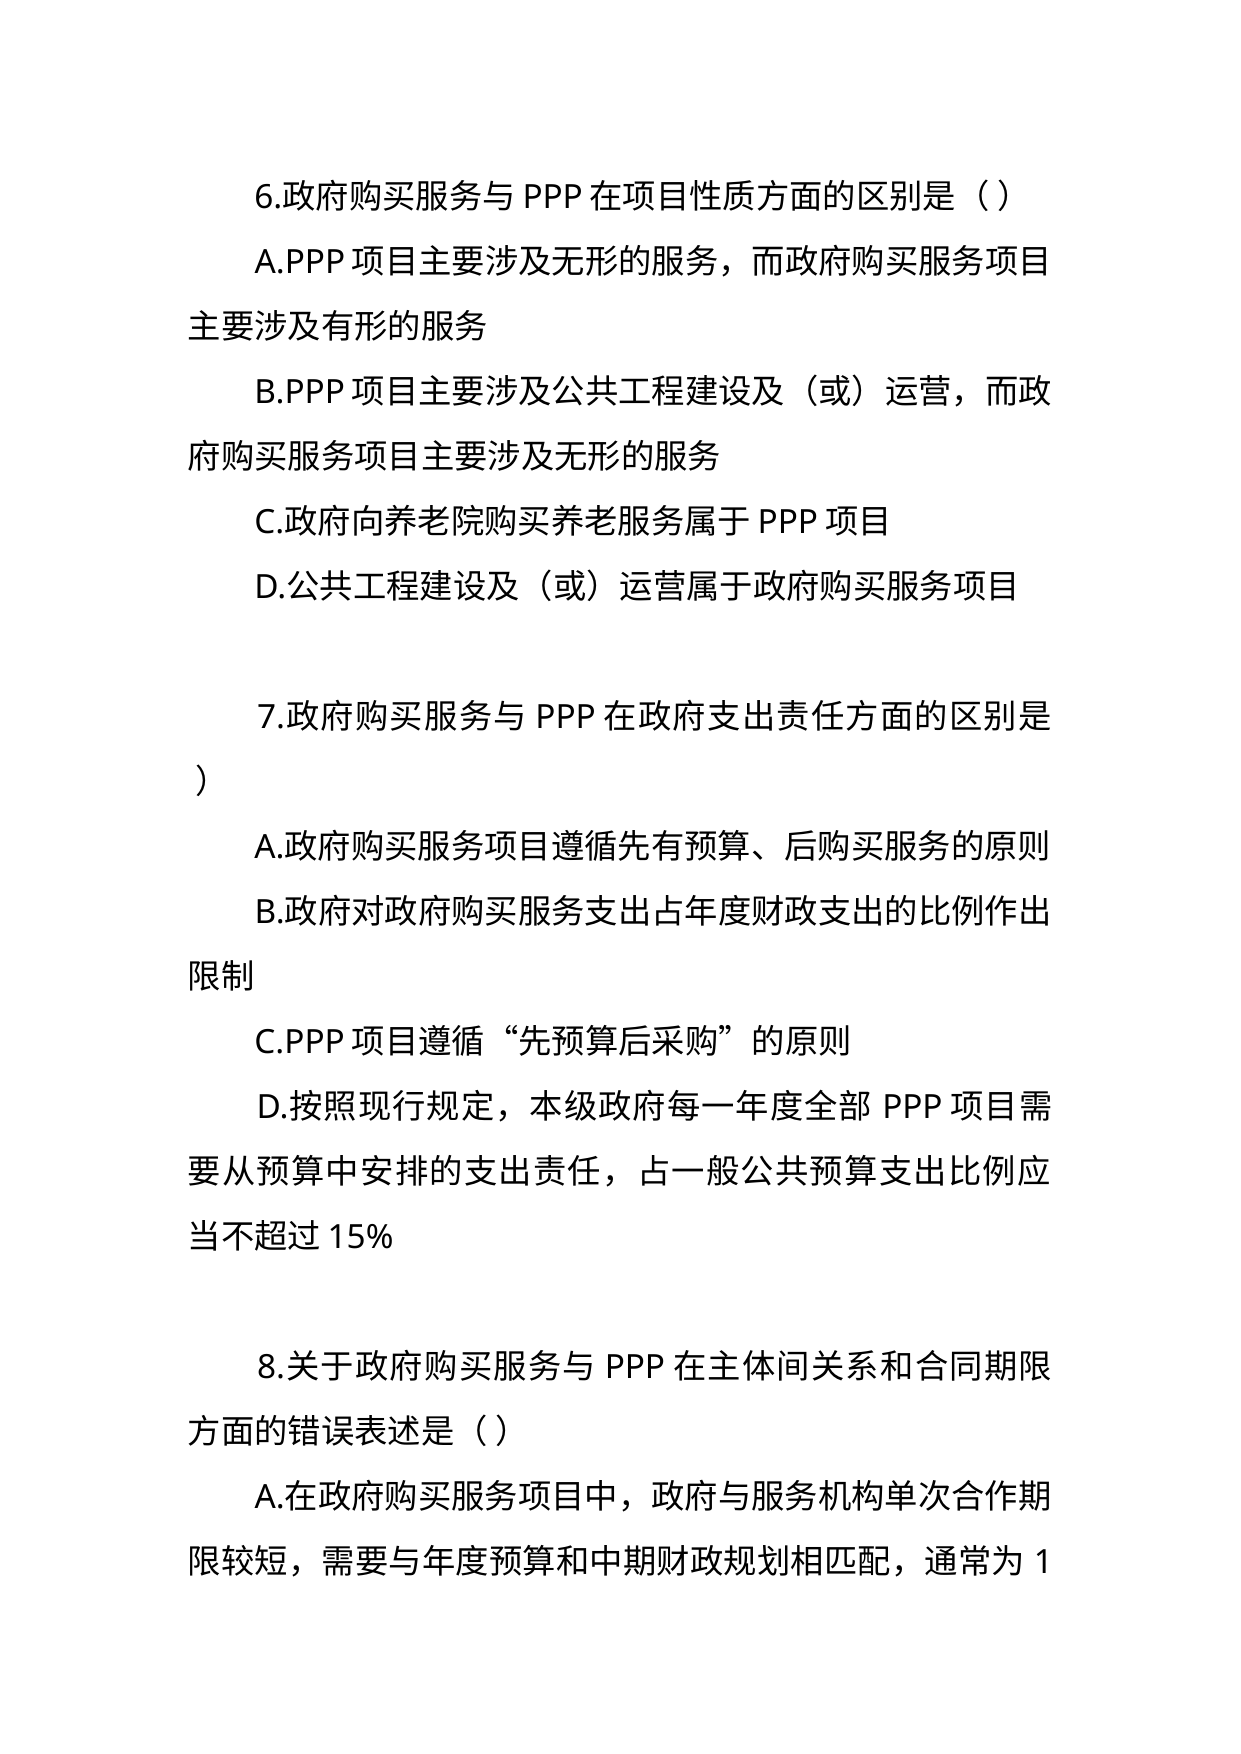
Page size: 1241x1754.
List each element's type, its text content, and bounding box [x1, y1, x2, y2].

text C.PPP项目遵循“先预算后采购”的原则 [187, 1007, 1053, 1072]
text 7.政府购买服务与PPP在政府支出责任方面的区别是 ） [187, 682, 1053, 812]
text D.按照现行规定，本级政府每一年度全部PPP项目需要从预算中安排的支出责任，占一般公共预算支出比例应当不超过15% [187, 1072, 1053, 1267]
text B.政府对政府购买服务支出占年度财政支出的比例作出限制 [187, 877, 1053, 1007]
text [187, 1462, 1053, 1592]
text D.公共工程建设及（或）运营属于政府购买服务项目 [187, 552, 1053, 617]
text C.政府向养老院购买养老服务属于PPP项目 [187, 487, 1053, 552]
text A.PPP项目主要涉及无形的服务，而政府购买服务项目主要涉及有形的服务 [187, 227, 1053, 357]
text 6.政府购买服务与PPP在项目性质方面的区别是（ ） [187, 162, 1053, 227]
text 8.关于政府购买服务与PPP在主体间关系和合同期限方面的错误表述是（ ） [187, 1332, 1053, 1462]
text A.政府购买服务项目遵循先有预算、后购买服务的原则 [187, 812, 1053, 877]
text B.PPP项目主要涉及公共工程建设及（或）运营，而政府购买服务项目主要涉及无形的服务 [187, 357, 1053, 487]
